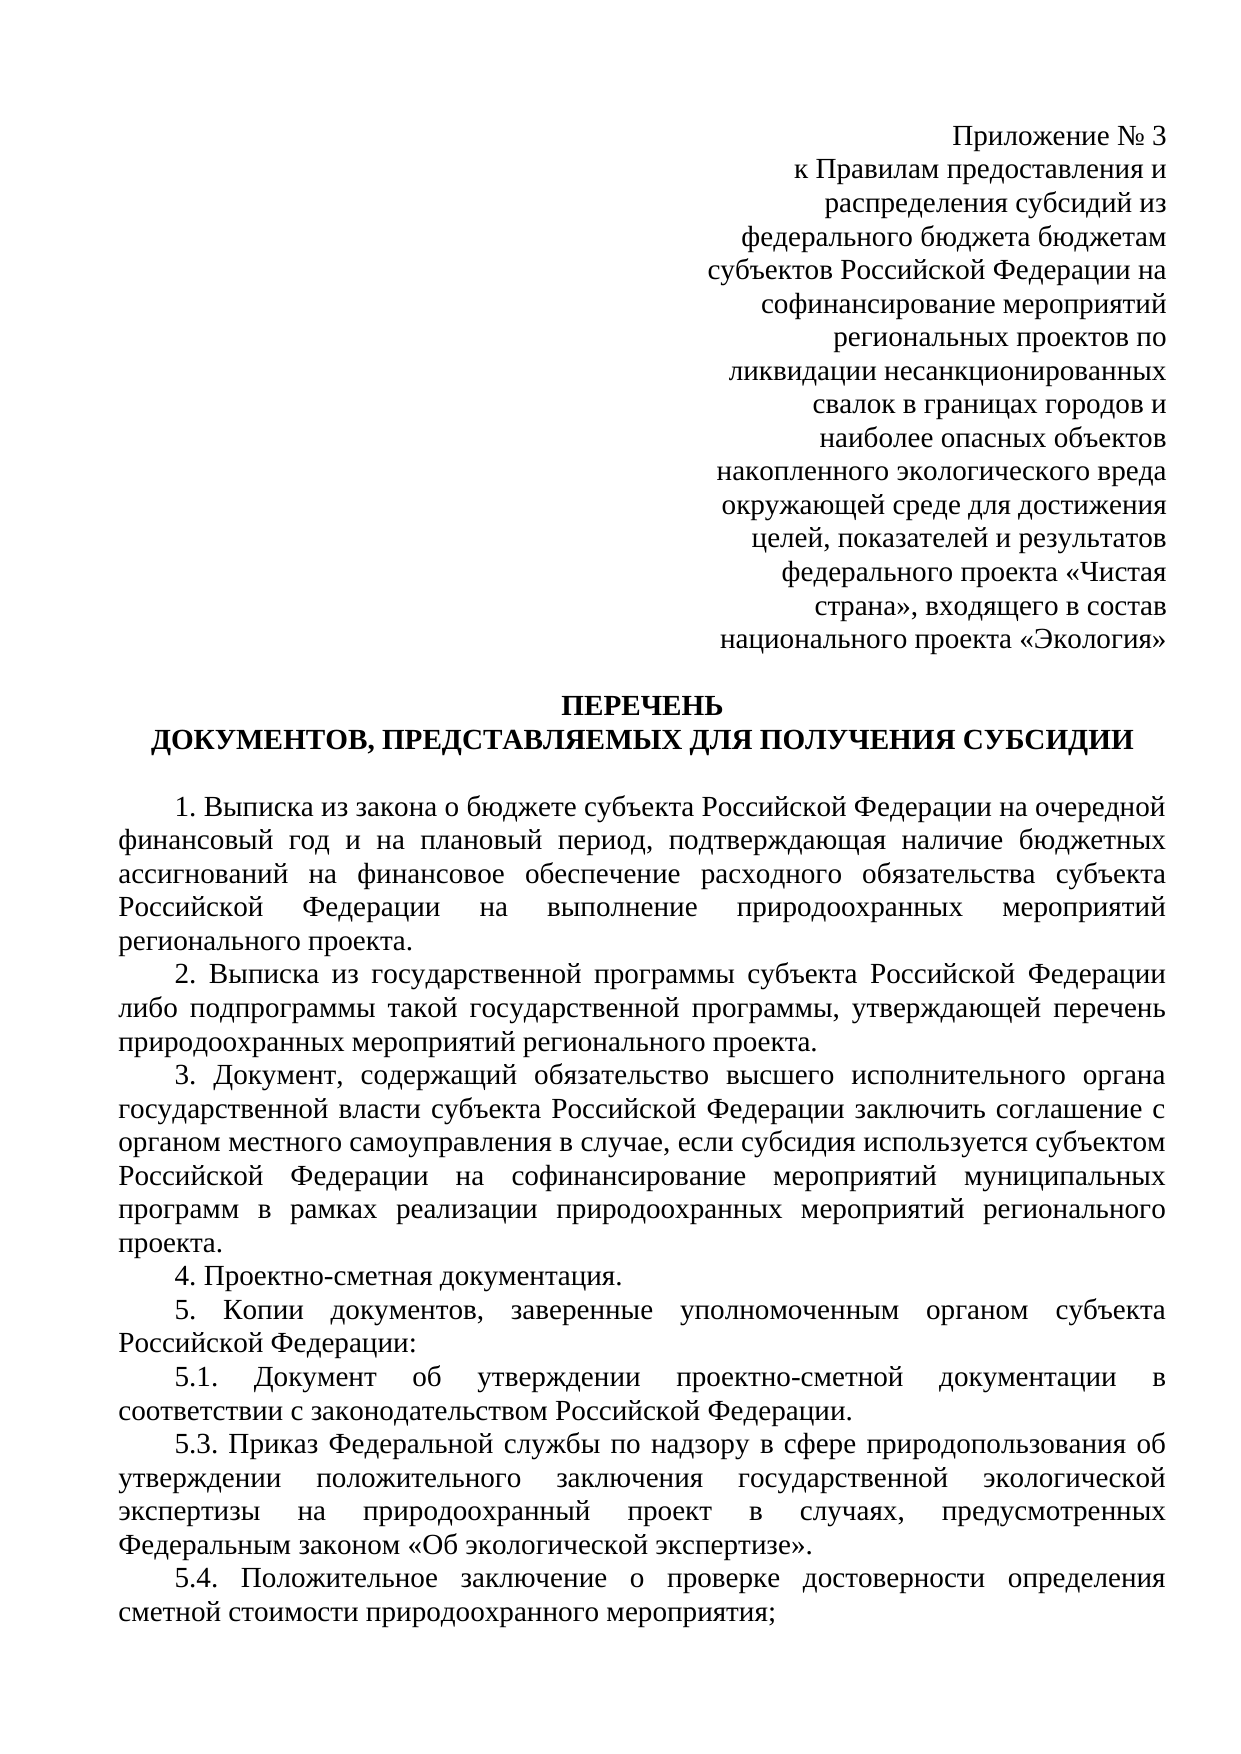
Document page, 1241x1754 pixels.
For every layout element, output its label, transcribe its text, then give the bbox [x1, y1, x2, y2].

text Приложение № 3 [118, 118, 1167, 152]
text 1. Выписка из закона о бюджете субъекта Российской Федерации на очередной финансовый год и на плановый период, подтверждающая наличие бюджетных ассигнований на финансовое обеспечение расходного обязательства субъекта Российской Федерации на выполнение природоохранных мероприятий регионального проекта. [118, 789, 1167, 957]
text ДОКУМЕНТОВ, ПРЕДСТАВЛЯЕМЫХ ДЛЯ ПОЛУЧЕНИЯ СУБСИДИИ [118, 722, 1167, 755]
text ПЕРЕЧЕНЬ [118, 688, 1167, 722]
text 4. Проектно-сметная документация. [118, 1258, 1167, 1292]
text 3. Документ, содержащий обязательство высшего исполнительного органа государственной власти субъекта Российской Федерации заключить соглашение с органом местного самоуправления в случае, если субсидия используется субъектом Российской Федерации на софинансирование мероприятий муниципальных программ в рамках реализации природоохранных мероприятий регионального проекта. [118, 1057, 1167, 1258]
text 5. Копии документов, заверенные уполномоченным органом субъекта Российской Федерации: [118, 1292, 1167, 1359]
text 2. Выписка из государственной программы субъекта Российской Федерации либо подпрограммы такой государственной программы, утверждающей перечень природоохранных мероприятий регионального проекта. [118, 957, 1167, 1057]
text 5.3. Приказ Федеральной службы по надзору в сфере природопользования об утверждении положительного заключения государственной экологической экспертизы на природоохранный проект в случаях, предусмотренных Федеральным законом «Об экологической экспертизе». [118, 1426, 1167, 1560]
text 5.1. Документ об утверждении проектно-сметной документации в соответствии с законодательством Российской Федерации. [118, 1359, 1167, 1426]
text 5.4. Положительное заключение о проверке достоверности определения сметной стоимости природоохранного мероприятия; [118, 1560, 1167, 1627]
text к Правилам предоставления и распределения субсидий из федерального бюджета бюджетам субъектов Российской Федерации на софинансирование мероприятий региональных проектов по ликвидации несанкционированных свалок в границах городов и наиболее опасных объектов накопленного экологического вреда окружающей среде для достижения целей, показателей и результатов федерального проекта «Чистая страна», входящего в состав национального проекта «Экология» [694, 152, 1167, 655]
